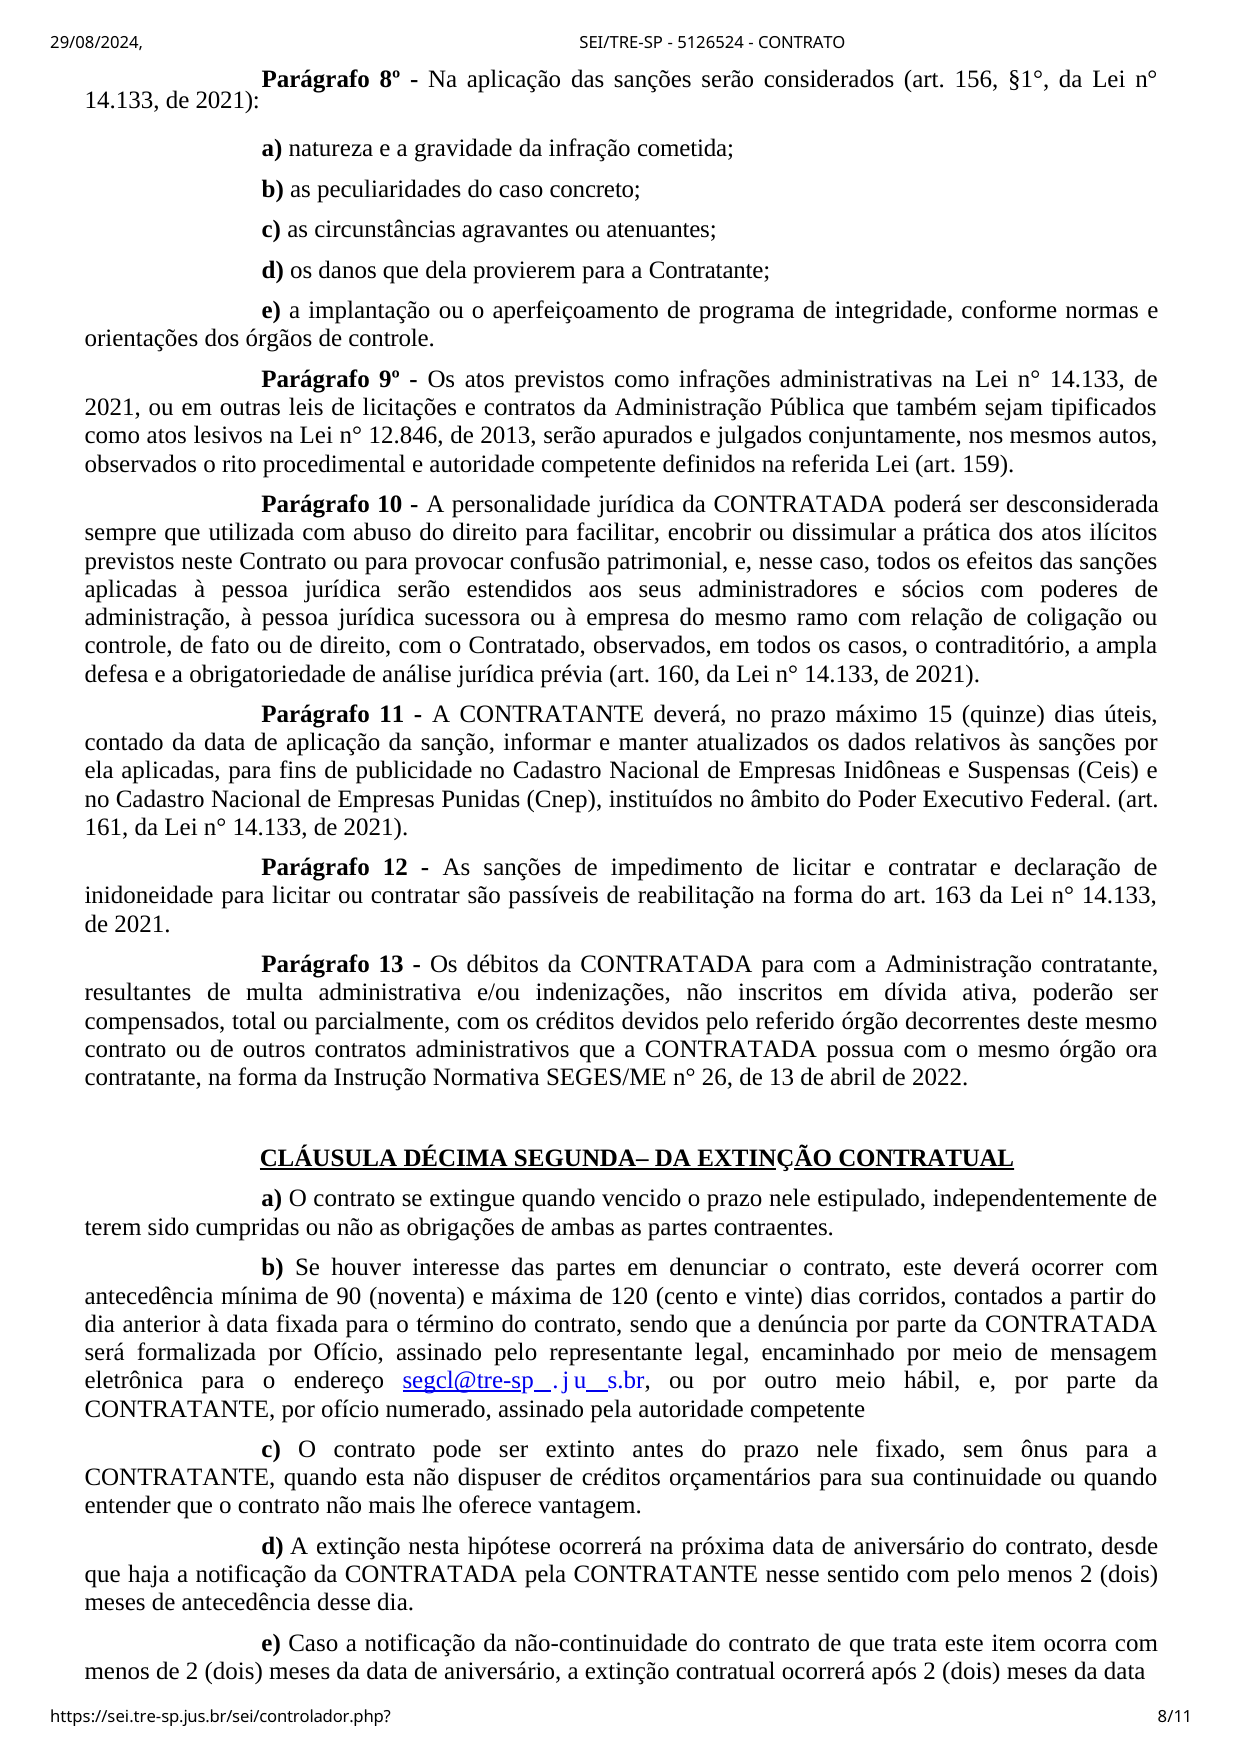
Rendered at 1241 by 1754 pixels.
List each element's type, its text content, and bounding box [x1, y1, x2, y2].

text Parágrafo 9º - Os atos previstos como infrações administrativas na Lei n° 14.133, de 2021, ou em outras leis de licitações e contratos da Administração Pública que também sejam tipificados como atos lesivos na Lei n° 12.846, de 2013, serão apurados e julgados conjuntamente, nos mesmos autos, observados o rito procedimental e autoridade competente definidos na referida Lei (art. 159). [84, 365, 1159, 478]
text Parágrafo 11 - A CONTRATANTE deverá, no prazo máximo 15 (quinze) dias úteis, contado da data de aplicação da sanção, informar e manter atualizados os dados relativos às sanções por ela aplicadas, para fins de publicidade no Cadastro Nacional de Empresas Inidôneas e Suspensas (Ceis) e no Cadastro Nacional de Empresas Punidas (Cnep), instituídos no âmbito do Poder Executivo Federal. (art. 161, da Lei n° 14.133, de 2021). [84, 699, 1159, 841]
text 14.133, de 2021): [84, 86, 261, 114]
list a implantação ou o aperfeiçoamento de programa de integridade, conforme normas e [261, 296, 1182, 324]
text Parágrafo 13 - Os débitos da CONTRATADA para com a Administração contratante, resultantes de multa administrativa e/ou indenizações, não inscritos em dívida ativa, poderão ser compensados, total ou parcialmente, com os créditos devidos pelo referido órgão decorrentes deste mesmo contrato ou de outros contratos administrativos que a CONTRATADA possua com o mesmo órgão ora contratante, na forma da Instrução Normativa SEGES/ME n° 26, de 13 de abril de 2022. [84, 950, 1159, 1091]
list A extinção nesta hipótese ocorrerá na próxima data de aniversário do contrato, desde que haja a notificação da CONTRATADA pela CONTRATANTE nesse sentido com pelo menos 2 (dois) meses de antecedência desse dia. [84, 1532, 1159, 1616]
list O contrato se extingue quando vencido o prazo nele estipulado, independentemente de terem sido cumpridas ou não as obrigações de ambas as partes contraentes. [84, 1184, 1159, 1241]
list as peculiaridades do caso concreto; [261, 174, 1182, 202]
text Parágrafo 12 - As sanções de impedimento de licitar e contratar e declaração de inidoneidade para licitar ou contratar são passíveis de reabilitação na forma do art. 163 da Lei n° 14.133, de 2021. [84, 853, 1159, 937]
list Caso a notificação da não-continuidade do contrato de que trata este item ocorra com menos de 2 (dois) meses da data de aniversário, a extinção contratual ocorrerá após 2 (dois) meses da data [84, 1628, 1159, 1685]
list O contrato pode ser extinto antes do prazo nele fixado, sem ônus para a CONTRATANTE, quando esta não dispuser de créditos orçamentários para sua continuidade ou quando entender que o contrato não mais lhe oferece vantagem. [84, 1435, 1159, 1519]
text Parágrafo 8º - Na aplicação das sanções serão considerados (art. 156, §1°, da Lei n° [261, 64, 1182, 93]
text Parágrafo 10 - A personalidade jurídica da CONTRATADA poderá ser desconsiderada sempre que utilizada com abuso do direito para facilitar, encobrir ou dissimular a prática dos atos ilícitos previstos neste Contrato ou para provocar confusão patrimonial, e, nesse caso, todos os efeitos das sanções aplicadas à pessoa jurídica serão estendidos aos seus administradores e sócios com poderes de administração, à pessoa jurídica sucessora ou à empresa do mesmo ramo com relação de coligação ou controle, de fato ou de direito, com o Contratado, observados, em todos os casos, o contraditório, a ampla defesa e a obrigatoriedade de análise jurídica prévia (art. 160, da Lei n° 14.133, de 2021). [84, 490, 1159, 687]
list os danos que dela provierem para a Contratante; [261, 255, 1182, 284]
text orientações dos órgãos de controle. [84, 324, 1182, 352]
subtitle CLÁUSULA DÉCIMA SEGUNDA– DA EXTINÇÃO CONTRATUAL [93, 1143, 1181, 1172]
list as circunstâncias agravantes ou atenuantes; [261, 214, 1182, 243]
list Se houver interesse das partes em denunciar o contrato, este deverá ocorrer com antecedência mínima de 90 (noventa) e máxima de 120 (cento e vinte) dias corridos, contados a partir do dia anterior à data fixada para o término do contrato, sendo que a denúncia por parte da CONTRATADA será formalizada por Ofício, assinado pelo representante legal, encaminhado por meio de mensagem eletrônica para o endereço segcl@tre-sp .ju s.br, ou por outro meio hábil, e, por parte da CONTRATANTE, por ofício numerado, assinado pela autoridade competente [84, 1253, 1159, 1422]
list natureza e a gravidade da infração cometida; [261, 133, 1182, 162]
